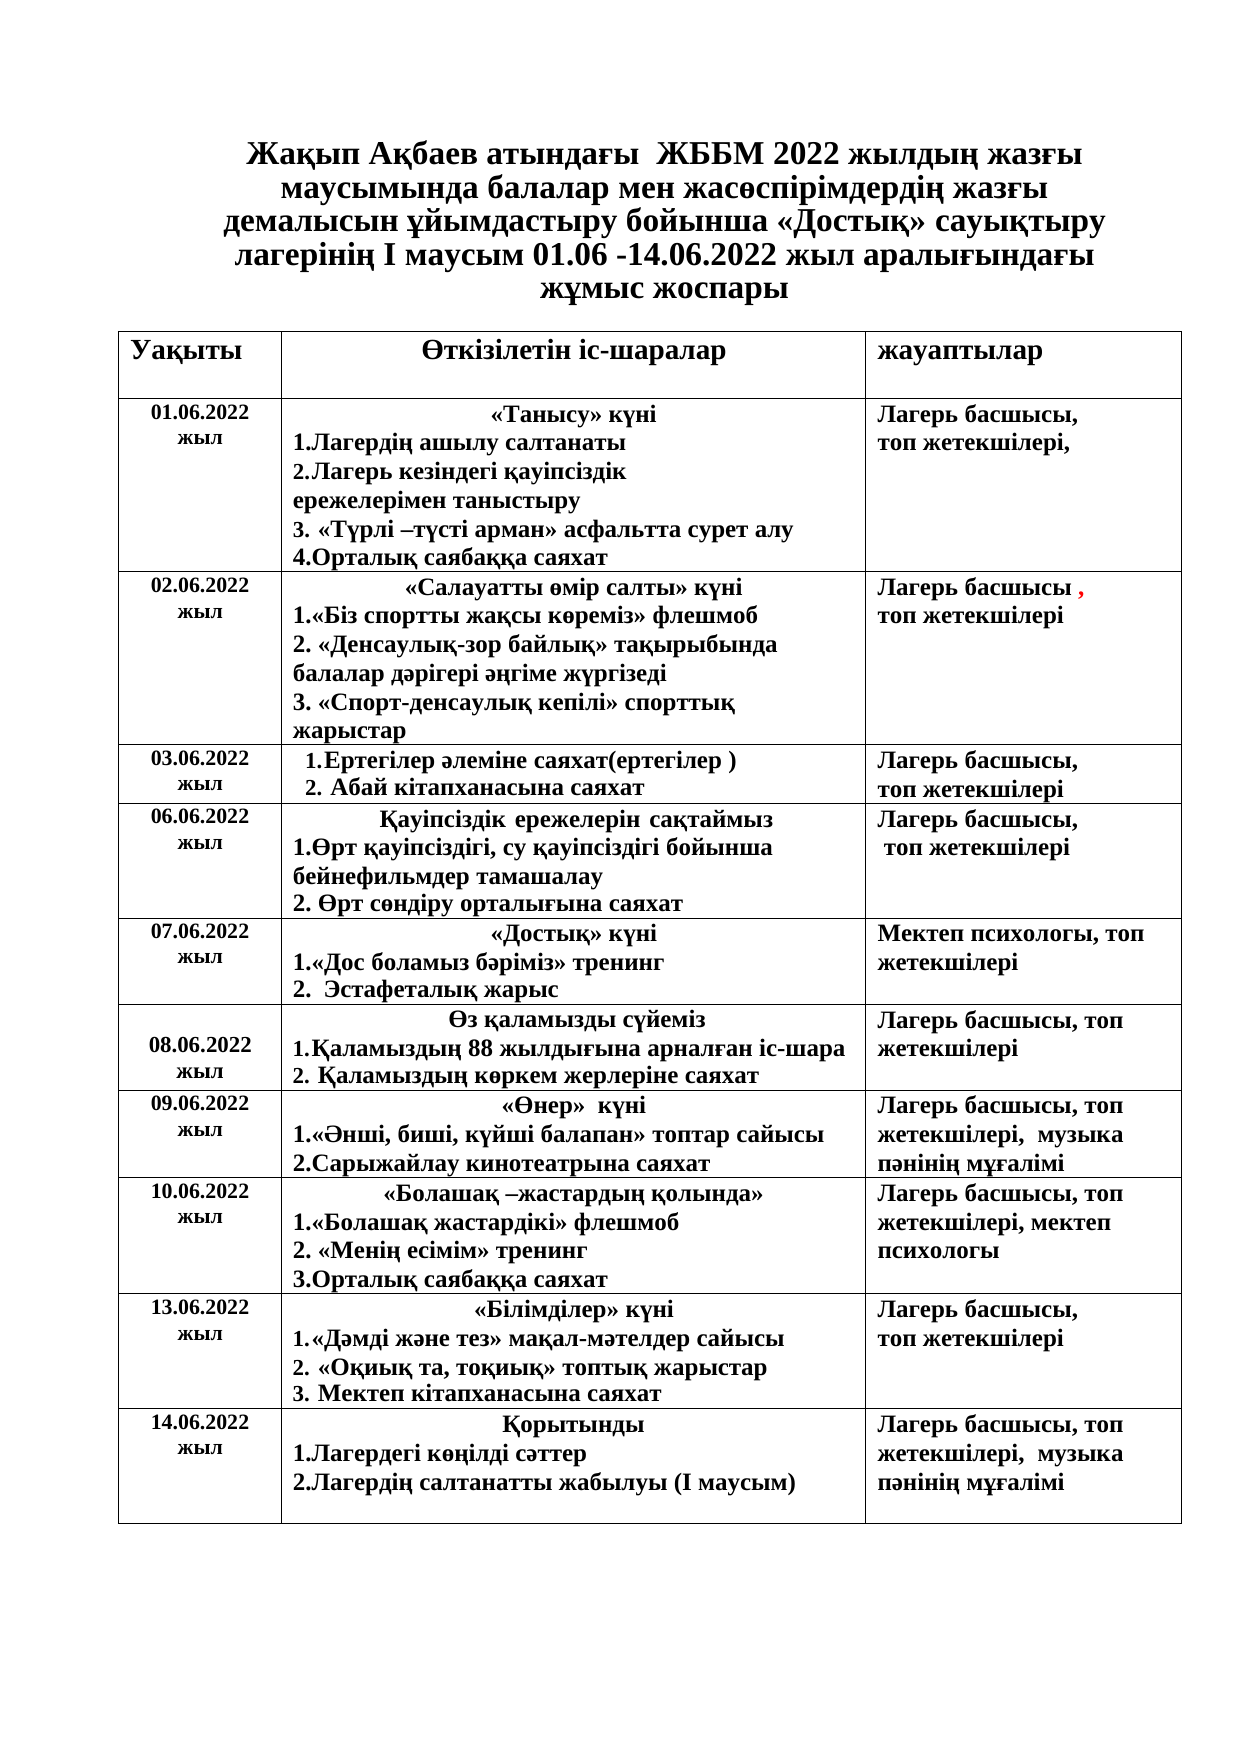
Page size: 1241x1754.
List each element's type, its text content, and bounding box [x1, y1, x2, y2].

table_cell «Өнер» күні 1.«Әнші, биші, күйші балапан» топтар сайысы 2.Сарыжайлау кинотеатрына саяхат [282, 1091, 865, 1177]
table_cell 06.06.2022 жыл [119, 804, 281, 917]
table_cell 02.06.2022 жыл [119, 572, 281, 744]
table_cell Лагерь басшысы, топ жетекшілері, [866, 399, 1181, 571]
table_cell «Білімділер» күні «Дәмді және тез» мақал-мәтелдер сайысы «Оқиық та, тоқиық» топтық жарыстар Мектеп кітапханасына саяхат [282, 1294, 865, 1408]
table_cell Қауіпсіздік ережелерін сақтаймыз 1.Өрт қауіпсіздігі, су қауіпсіздігі бойынша бейнефильмдер тамашалау 2. Өрт сөндіру орталығына саяхат [282, 804, 865, 917]
table_cell Лагерь басшысы, топ жетекшілері [866, 804, 1181, 917]
table_cell Мектеп психологы, топ жетекшілері [866, 919, 1181, 1004]
table_cell 08.06.2022 жыл [119, 1005, 281, 1090]
table_cell Лагерь басшысы, топ жетекшілері, музыка пәнінің мұғалімі [866, 1409, 1181, 1523]
table_header жауаптылар [866, 332, 1181, 398]
table_cell 13.06.2022 жыл [119, 1294, 281, 1408]
table_cell «Салауатты өмір салты» күні 1.«Біз спортты жақсы көреміз» флешмоб «Денсаулық-зор байлық» тақырыбында балалар дәрігері әңгіме жүргізеді «Спорт-денсаулық кепілі» спорттық жарыстар [282, 572, 865, 744]
table_cell 03.06.2022 жыл [119, 745, 281, 803]
table_cell «Болашақ –жастардың қолында» 1.«Болашақ жастардікі» флешмоб 2. «Менің есімім» тренинг 3.Орталық саябаққа саяхат [282, 1178, 865, 1293]
table_cell Лагерь басшысы , топ жетекшілері [866, 572, 1181, 744]
table_cell «Танысу» күні 1.Лагердің ашылу салтанаты Лагерь кезіндегі қауіпсіздік ережелерімен таныстыру «Түрлі –түсті арман» асфальтта сурет алу 4.Орталық саябаққа саяхат [282, 399, 865, 571]
table_cell Лагерь басшысы, топ жетекшілері [866, 745, 1181, 803]
table_header Өткізілетін іс-шаралар [282, 332, 865, 398]
table_cell Ертегілер әлеміне саяхат(ертегілер ) Абай кітапханасына саяхат [282, 745, 865, 803]
text Жақып Ақбаев атындағы ЖББМ 2022 жылдың жазғы маусымында балалар мен жасөспірімдердің жазғы демалысын ұйымдастыру бойынша «Достық» сауықтыру лагерінің І маусым 01.06 -14.06.2022 жыл аралығындағы жұмыс жоспары [207, 138, 1122, 306]
table_cell Қорытынды 1.Лагердегі көңілді сәттер 2.Лагердің салтанатты жабылуы (І маусым) [282, 1409, 865, 1523]
table_cell 09.06.2022 жыл [119, 1091, 281, 1177]
table_cell 14.06.2022 жыл [119, 1409, 281, 1523]
table_cell Лагерь басшысы, топ жетекшілері, мектеп психологы [866, 1178, 1181, 1293]
table_cell Өз қаламызды сүйеміз Қаламыздың 88 жылдығына арналған іс-шара Қаламыздың көркем жерлеріне саяхат [282, 1005, 865, 1090]
table_cell Лагерь басшысы, топ жетекшілері, музыка пәнінің мұғалімі [866, 1091, 1181, 1177]
table_cell 07.06.2022 жыл [119, 919, 281, 1004]
table_cell Лагерь басшысы, топ жетекшілері [866, 1005, 1181, 1090]
table_cell 01.06.2022 жыл [119, 399, 281, 571]
table_cell 10.06.2022 жыл [119, 1178, 281, 1293]
table_header Уақыты [119, 332, 281, 398]
table_cell «Достық» күні 1.«Дос боламыз бәріміз» тренинг 2. Эстафеталық жарыс [282, 919, 865, 1004]
table_cell Лагерь басшысы, топ жетекшілері [866, 1294, 1181, 1408]
